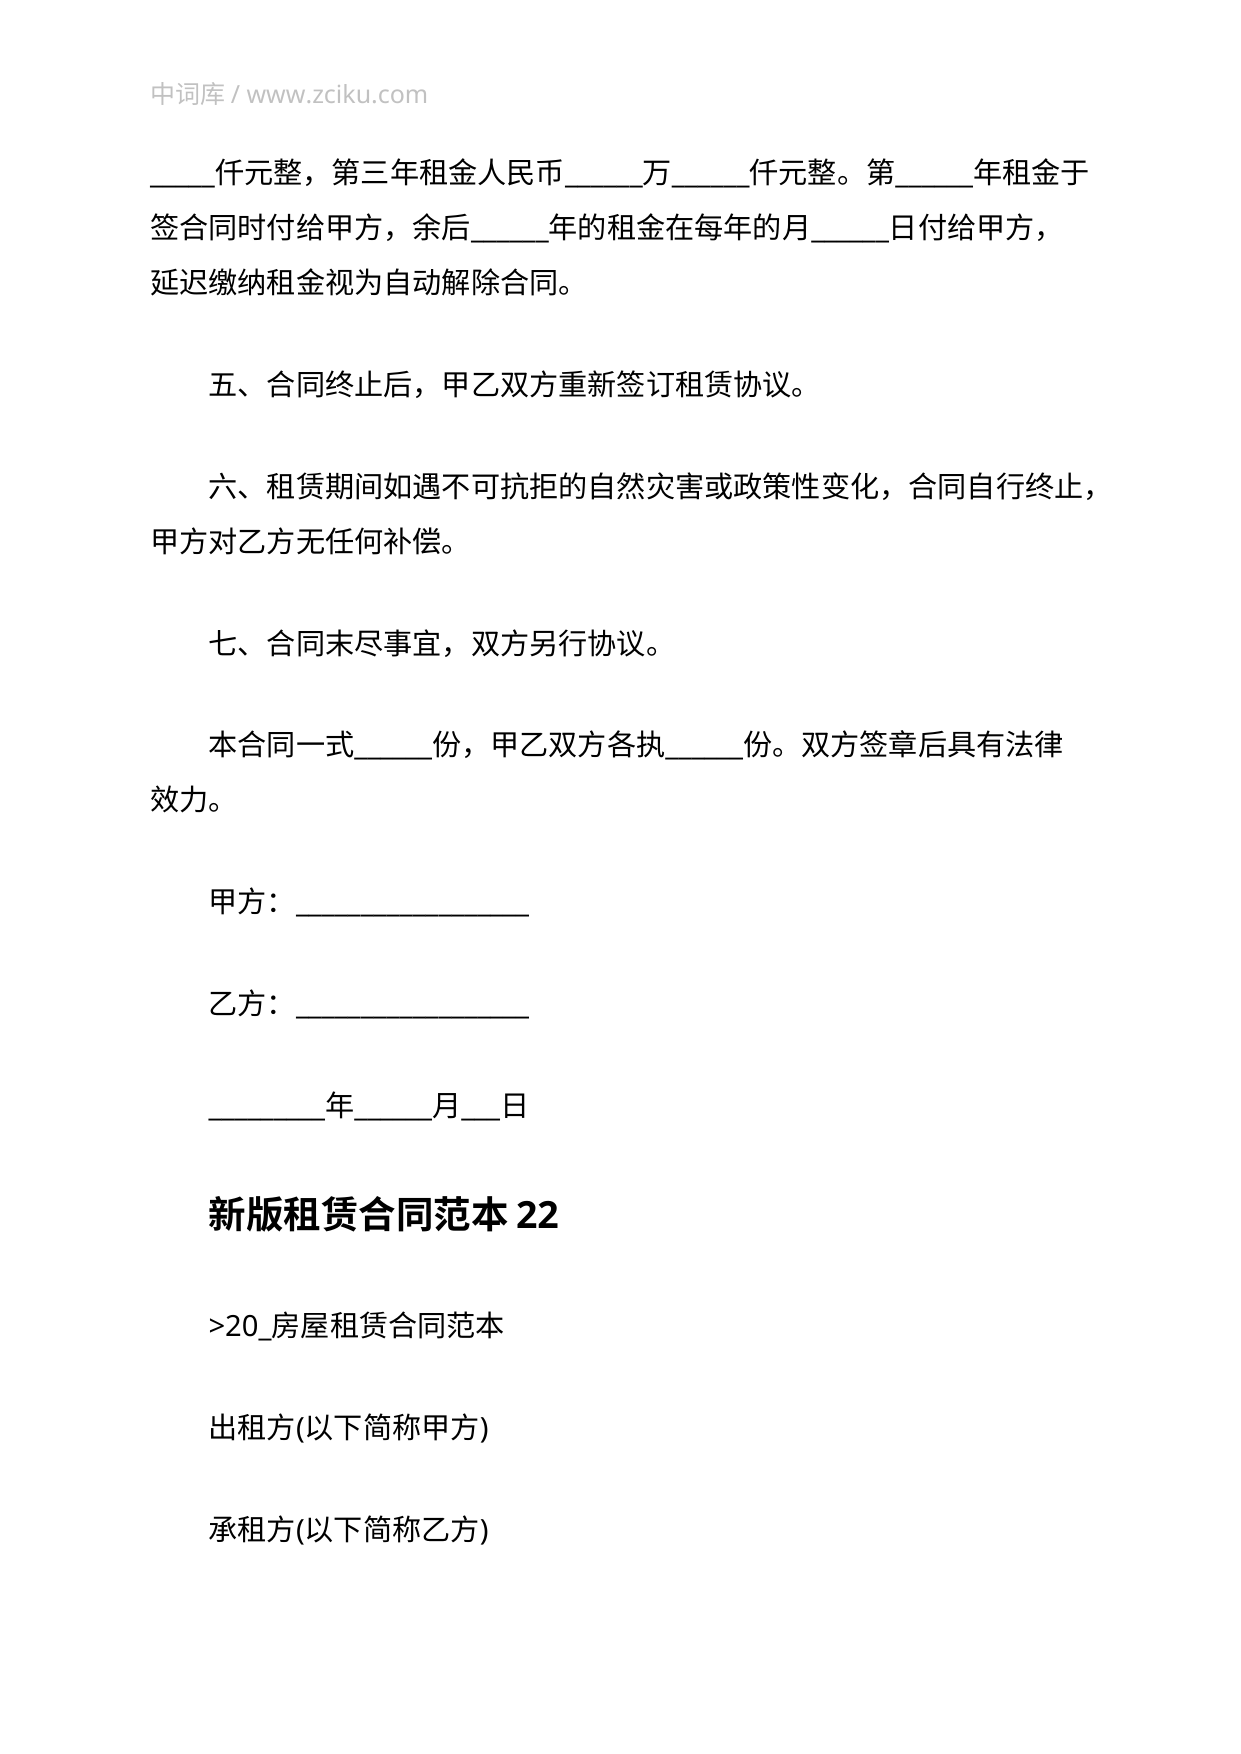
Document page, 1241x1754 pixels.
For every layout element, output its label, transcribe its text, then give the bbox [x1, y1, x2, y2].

text 七、合同末尽事宜，双方另行协议。 [150, 620, 1090, 662]
text 乙方：__________________ [150, 981, 1090, 1023]
text _________年______月___日 [150, 1083, 1090, 1125]
text 出租方(以下简称甲方) [150, 1404, 1090, 1447]
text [150, 150, 1090, 302]
text >20_房屋租赁合同范本 [150, 1302, 1090, 1345]
text 新版租赁合同范本22 [150, 1185, 1090, 1239]
text 六、租赁期间如遇不可抗拒的自然灾害或政策性变化，合同自行终止，甲方对乙方无任何补偿。 [150, 463, 1090, 561]
text 本合同一式______份，甲乙双方各执______份。双方签章后具有法律效力。 [150, 722, 1090, 819]
text 承租方(以下简称乙方) [150, 1506, 1090, 1549]
text 甲方：__________________ [150, 879, 1090, 921]
text 五、合同终止后，甲乙双方重新签订租赁协议。 [150, 362, 1090, 404]
